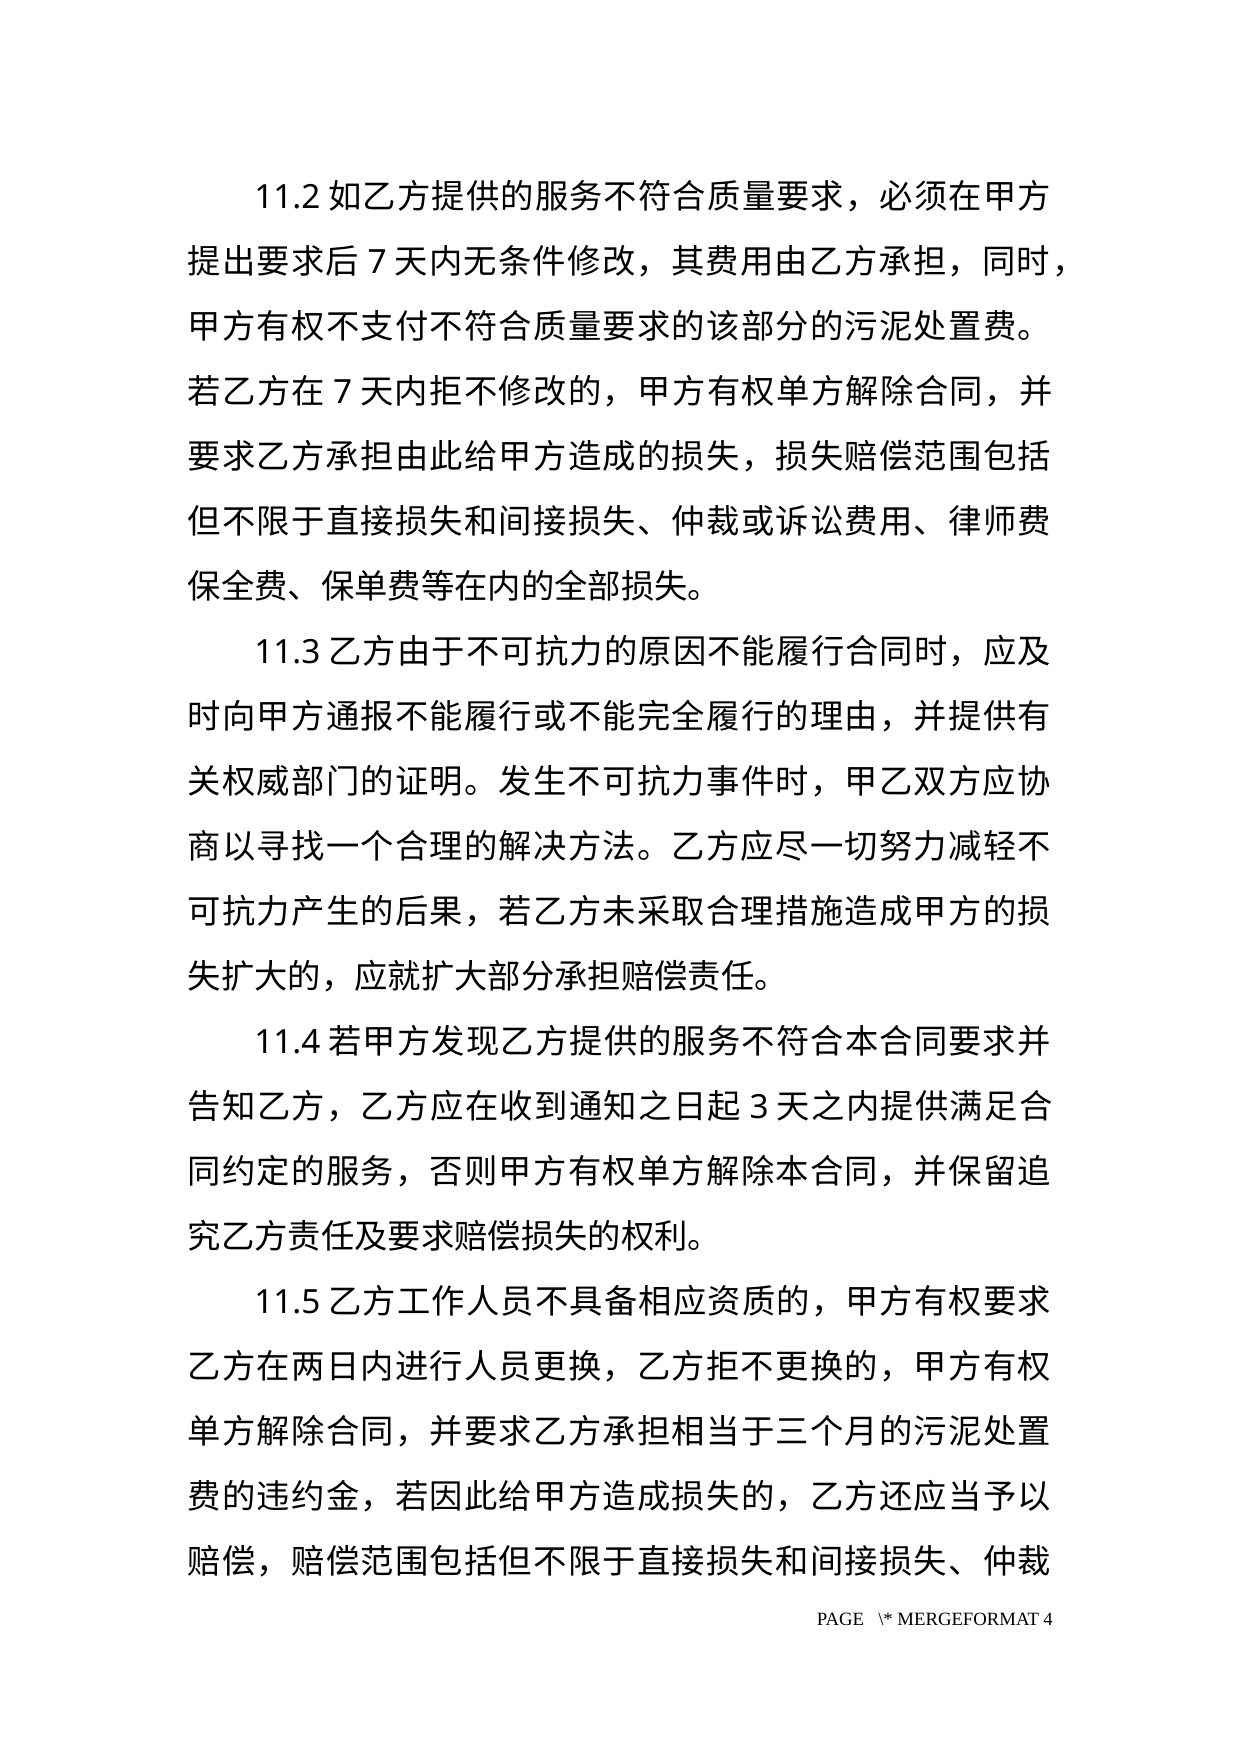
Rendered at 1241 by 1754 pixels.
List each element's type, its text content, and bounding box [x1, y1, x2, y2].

text 11.3乙方由于不可抗力的原因不能履行合同时，应及时向甲方通报不能履行或不能完全履行的理由，并提供有关权威部门的证明。发生不可抗力事件时，甲乙双方应协商以寻找一个合理的解决方法。乙方应尽一切努力减轻不可抗力产生的后果，若乙方未采取合理措施造成甲方的损失扩大的，应就扩大部分承担赔偿责任。 [187, 617, 1053, 1007]
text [187, 1267, 1053, 1592]
text 11.2如乙方提供的服务不符合质量要求，必须在甲方提出要求后7天内无条件修改，其费用由乙方承担，同时，甲方有权不支付不符合质量要求的该部分的污泥处置费。若乙方在7天内拒不修改的，甲方有权单方解除合同，并要求乙方承担由此给甲方造成的损失，损失赔偿范围包括但不限于直接损失和间接损失、仲裁或诉讼费用、律师费、保全费、保单费等在内的全部损失。 [187, 162, 1053, 617]
text 11.4若甲方发现乙方提供的服务不符合本合同要求并告知乙方，乙方应在收到通知之日起3天之内提供满足合同约定的服务，否则甲方有权单方解除本合同，并保留追究乙方责任及要求赔偿损失的权利。 [187, 1007, 1053, 1267]
